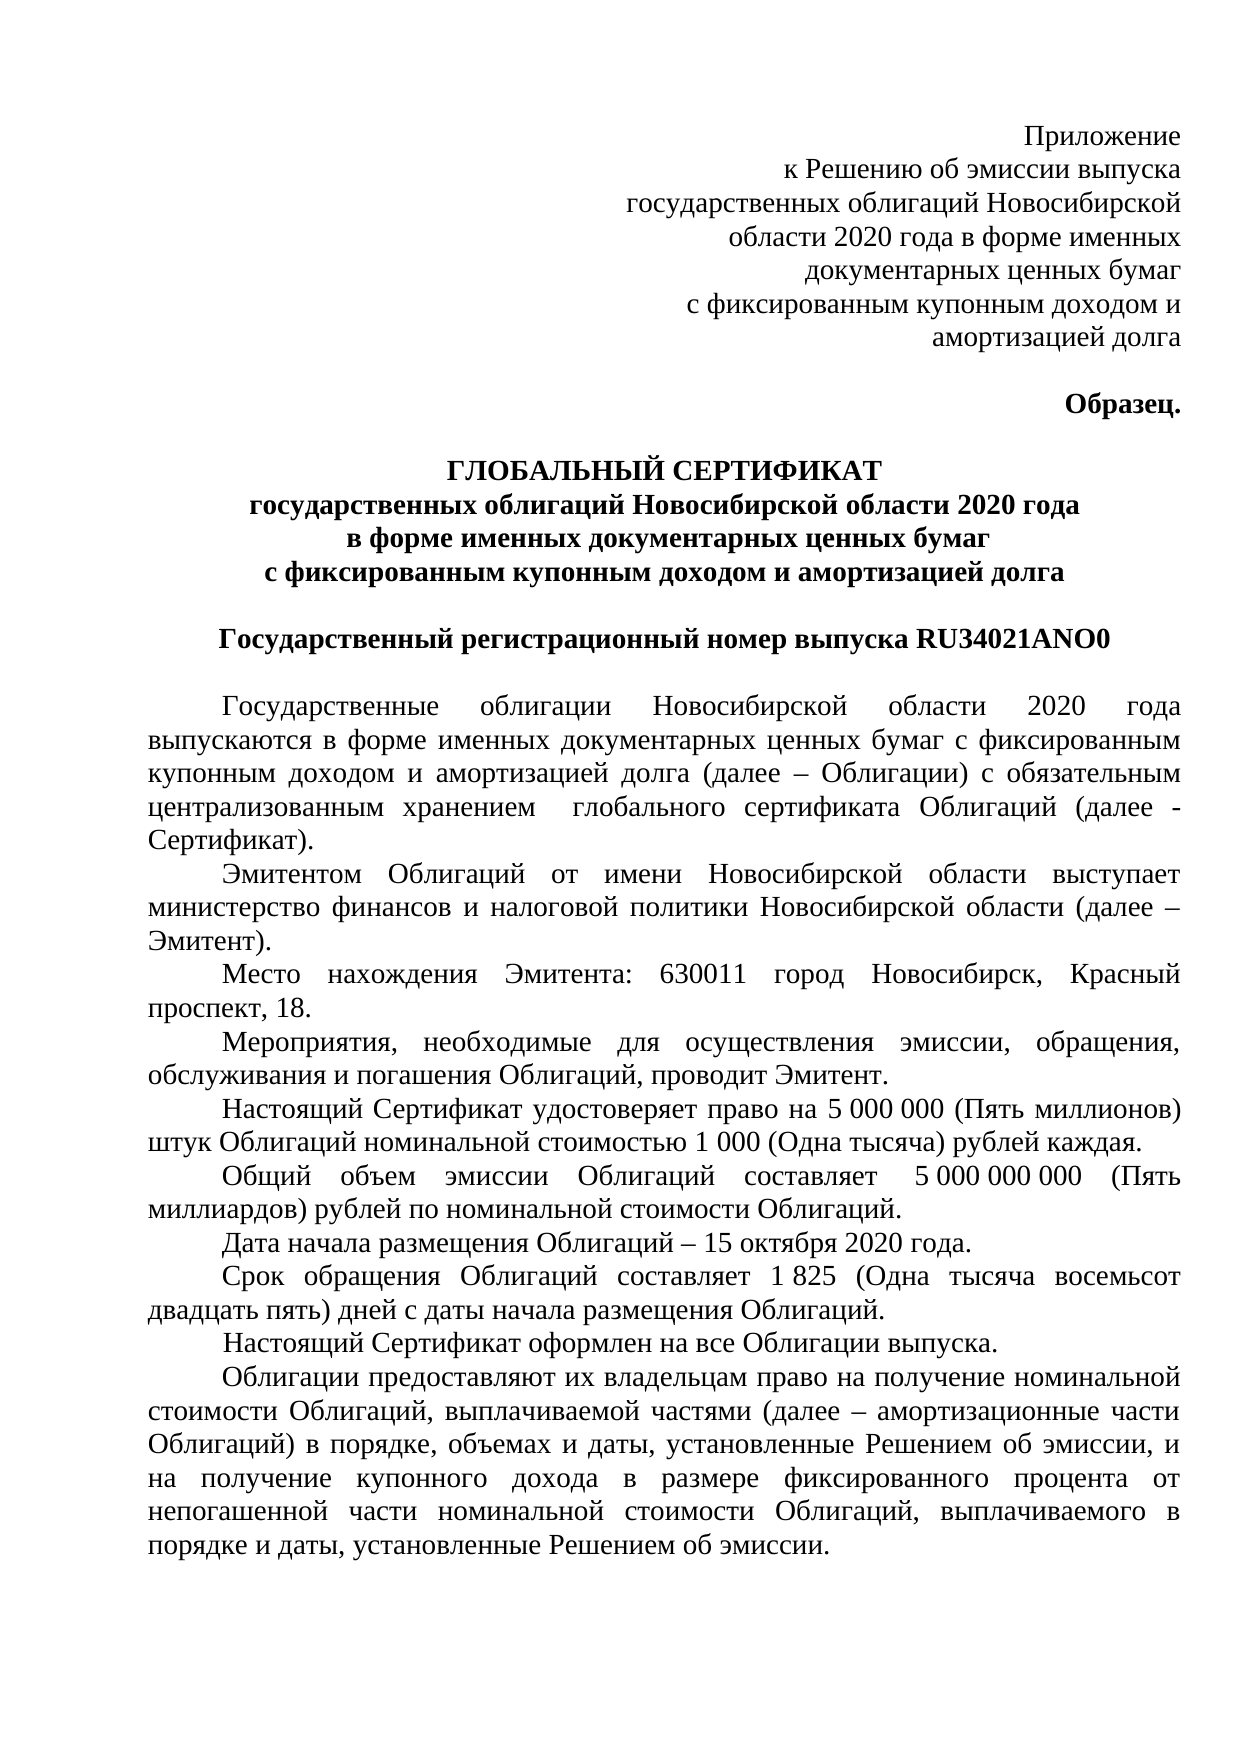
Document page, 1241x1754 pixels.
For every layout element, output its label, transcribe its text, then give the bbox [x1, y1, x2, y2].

text государственных облигаций Новосибирской области 2020 года [148, 487, 1181, 521]
text Мероприятия, необходимые для осуществления эмиссии, обращения, обслуживания и погашения Облигаций, проводит Эмитент. [148, 1024, 1181, 1091]
title к Решению об эмиссии выпуска государственных облигаций Новосибирской области 2020 года в форме именных документарных ценных бумаг [590, 152, 1181, 286]
text в форме именных документарных ценных бумаг [148, 521, 1181, 554]
title Приложение [516, 118, 1181, 152]
text Государственные облигации Новосибирской области 2020 года выпускаются в форме именных документарных ценных бумаг с фиксированным купонным доходом и амортизацией долга (далее – Облигации) с обязательным централизованным хранением глобального сертификата Облигаций (далее - Сертификат). [148, 688, 1181, 856]
title Образец. [148, 386, 1181, 420]
text Срок обращения Облигаций составляет 1 825 (Одна тысяча восемьсот двадцать пять) дней с даты начала размещения Облигаций. [148, 1258, 1181, 1326]
text Настоящий Сертификат удостоверяет право на 5 000 000 (Пять миллионов) штук Облигаций номинальной стоимостью 1 000 (Одна тысяча) рублей каждая. [148, 1091, 1181, 1158]
text Место нахождения Эмитента: 630011 город Новосибирск, Красный проспект, 18. [148, 957, 1181, 1024]
text Настоящий Сертификат оформлен на все Облигации выпуска. [148, 1326, 1181, 1359]
title с фиксированным купонным доходом и амортизацией долга [590, 286, 1181, 353]
text с фиксированным купонным доходом и амортизацией долга [148, 554, 1181, 588]
text Облигации предоставляют их владельцам право на получение номинальной стоимости Облигаций, выплачиваемой частями (далее – амортизационные части Облигаций) в порядке, объемах и даты, установленные Решением об эмиссии, и на получение купонного дохода в размере фиксированного процента от непогашенной части номинальной стоимости Облигаций, выплачиваемого в порядке и даты, установленные Решением об эмиссии. [148, 1359, 1181, 1560]
text Дата начала размещения Облигаций – 15 октября 2020 года. [148, 1225, 1181, 1258]
title ГЛОБАЛЬНЫЙ СЕРТИФИКАТ [148, 453, 1181, 487]
text Эмитентом Облигаций от имени Новосибирской области выступает министерство финансов и налоговой политики Новосибирской области (далее – Эмитент). [148, 856, 1181, 957]
text Общий объем эмиссии Облигаций составляет 5 000 000 000 (Пять миллиардов) рублей по номинальной стоимости Облигаций. [148, 1158, 1181, 1225]
text Государственный регистрационный номер выпуска RU34021ANO0 [148, 621, 1181, 655]
